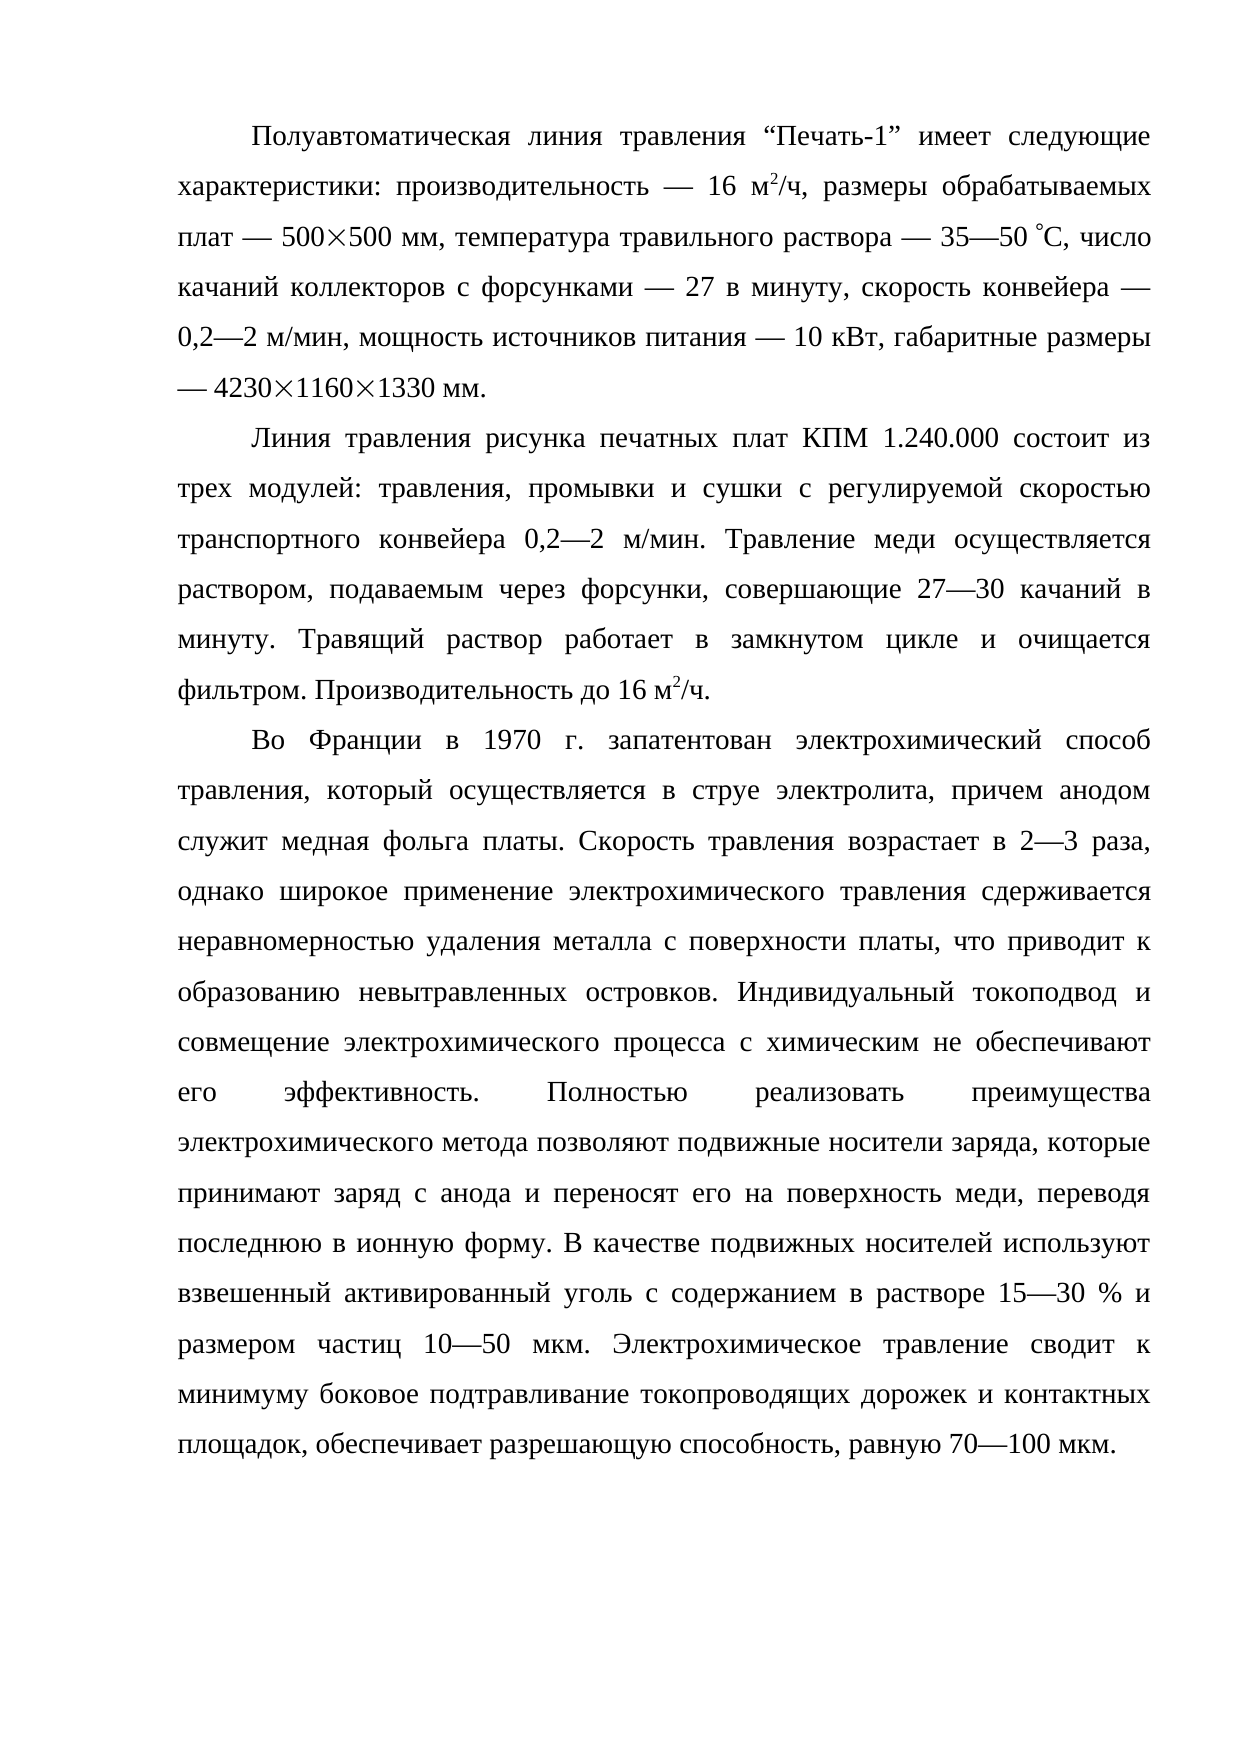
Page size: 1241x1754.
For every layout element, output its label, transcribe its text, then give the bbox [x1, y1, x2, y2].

text Полуавтоматическая линия травления “Печать- имеет следующие характеристики: производительность — 16 м2/ч, размеры обрабатываемых плат — 500500 мм, температура травильного раствора — 35—50 С, число качаний коллекторов с форсунками — 27 в минуту, скорость конвейера — 0,2—2 м/мин, мощность источников питания — 10 кВт, габаритные размеры — 423011601330 мм. [177, 118, 1152, 403]
text Во Франции в . запатентован электрохимический способ травления, который осуществляется в струе электролита, причем анодом служит медная фольга платы. Скорость травления возрастает в 2—3 раза, однако широкое применение электрохимического травления сдерживается неравномерностью удаления металла с поверхности платы, что приводит к образованию невытравленных островков. Индивидуальный токоподвод и совмещение электрохимического процесса с химическим не обеспечивают его эффективность. Полностью реализовать преимущества электрохимического метода позволяют подвижные носители заряда, которые принимают заряд с анода и переносят его на поверхность меди, переводя последнюю в ионную форму. В качестве подвижных носителей используют взвешенный активированный уголь с содержанием в растворе 15—30 % и размером частиц 10—50 мкм. Электрохимическое травление сводит к минимуму боковое подтравливание токопроводящих дорожек и контактных площадок, обеспечивает разрешающую способность, равную 70—100 мкм. [177, 722, 1152, 1460]
text Линия травления рисунка печатных плат КПМ 1.240.000 состоит из трех модулей: травления, промывки и сушки с регулируемой скоростью транспортного конвейера 0,2—2 м/мин. Травление меди осуществляется раствором, подаваемым через форсунки, совершающие 27—30 качаний в минуту. Травящий раствор работает в замкнутом цикле и очищается фильтром. Производительность до 16 м2/ч. [177, 420, 1152, 705]
